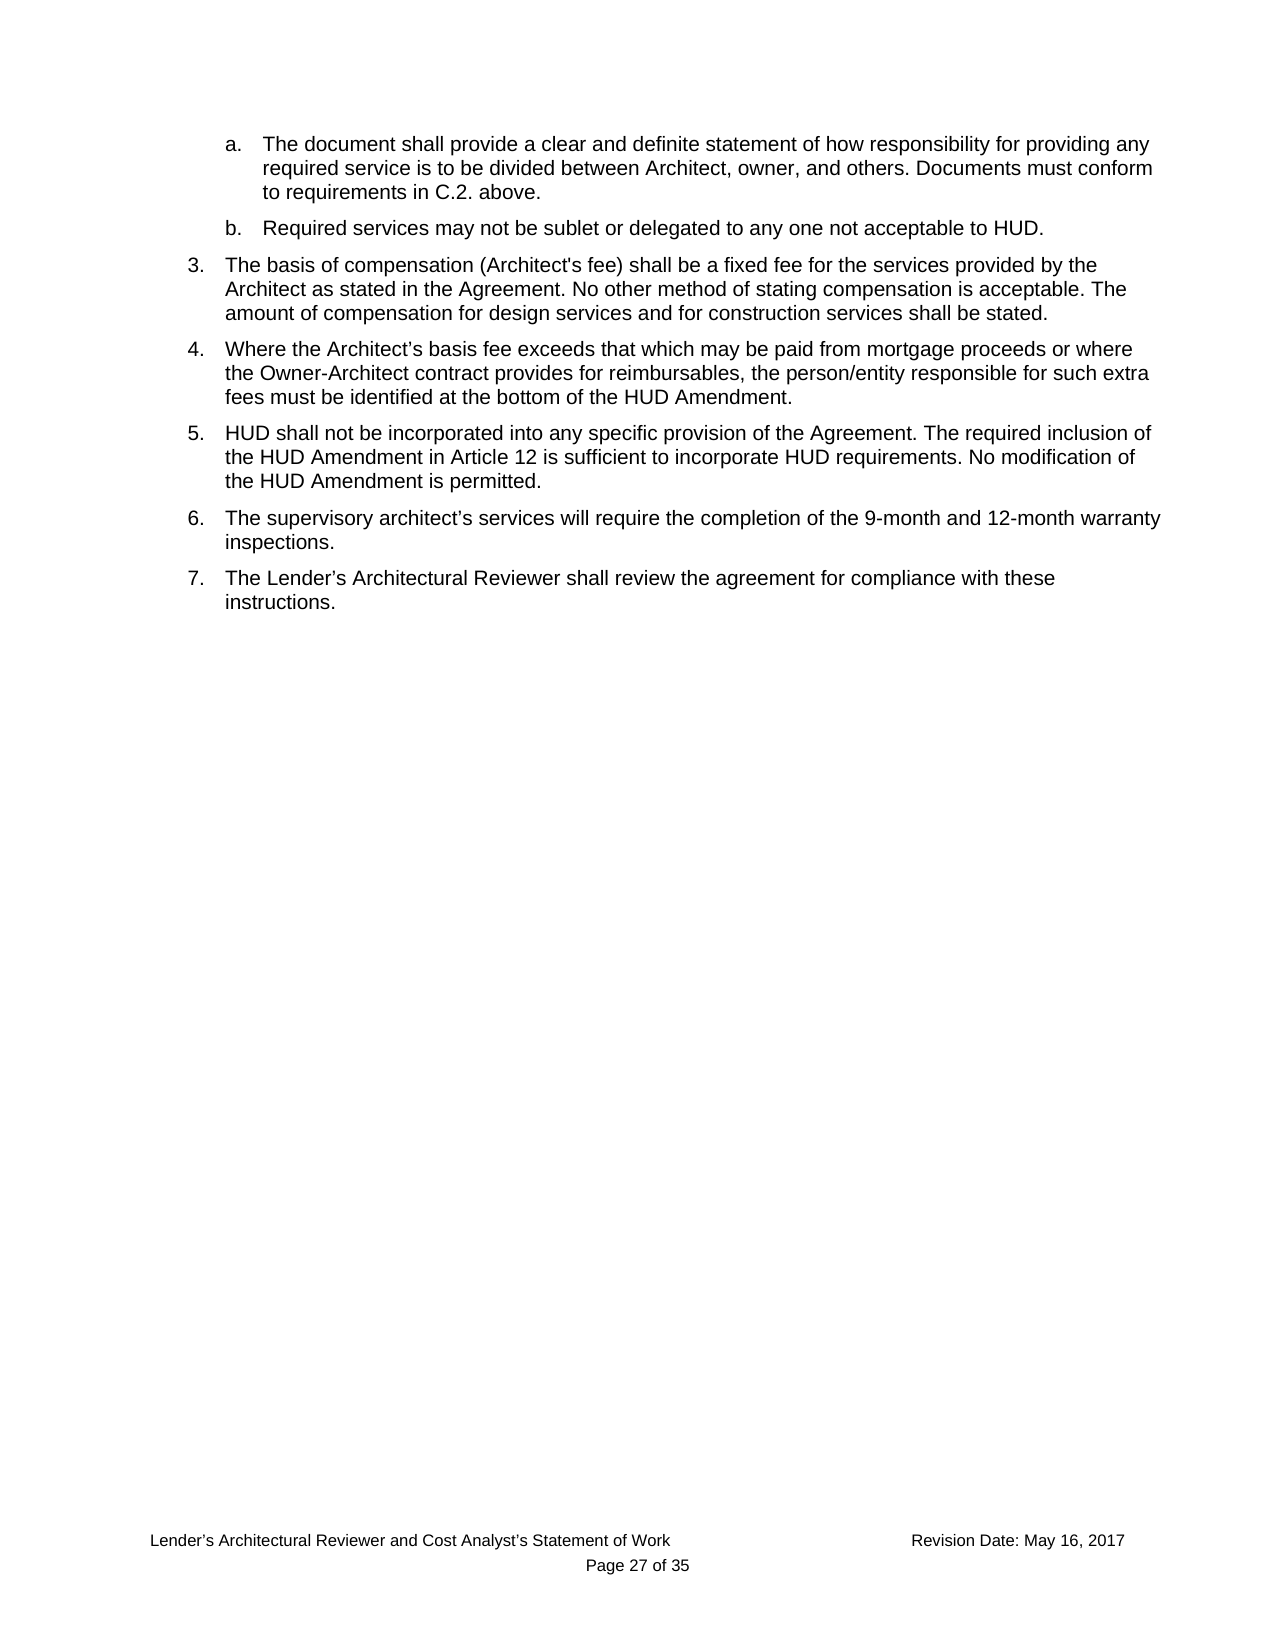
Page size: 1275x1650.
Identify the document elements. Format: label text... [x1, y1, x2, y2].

list The Lender’s Architectural Reviewer shall review the agreement for compliance with these instructions. [187, 566, 1162, 614]
list The basis of compensation (Architect's fee) shall be a fixed fee for the services provided by the Architect as stated in the Agreement. No other method of stating compensation is acceptable. The amount of compensation for design services and for construction services shall be stated. [187, 252, 1162, 324]
list Required services may not be sublet or delegated to any one not acceptable to HUD. [225, 216, 1162, 240]
list Where the Architect’s basis fee exceeds that which may be paid from mortgage proceeds or where the Owner-Architect contract provides for reimbursables, the person/entity responsible for such extra fees must be identified at the bottom of the HUD Amendment. [187, 337, 1162, 409]
list The supervisory architect’s services will require the completion of the 9-month and 12-month warranty inspections. [187, 506, 1162, 553]
list The document shall provide a clear and definite statement of how responsibility for providing any required service is to be divided between Architect, owner, and others. Documents must conform to requirements in C.2. above. [225, 132, 1162, 203]
list HUD shall not be incorporated into any specific provision of the Agreement. The required inclusion of the HUD Amendment in Article 12 is sufficient to incorporate HUD requirements. No modification of the HUD Amendment is permitted. [187, 421, 1162, 493]
